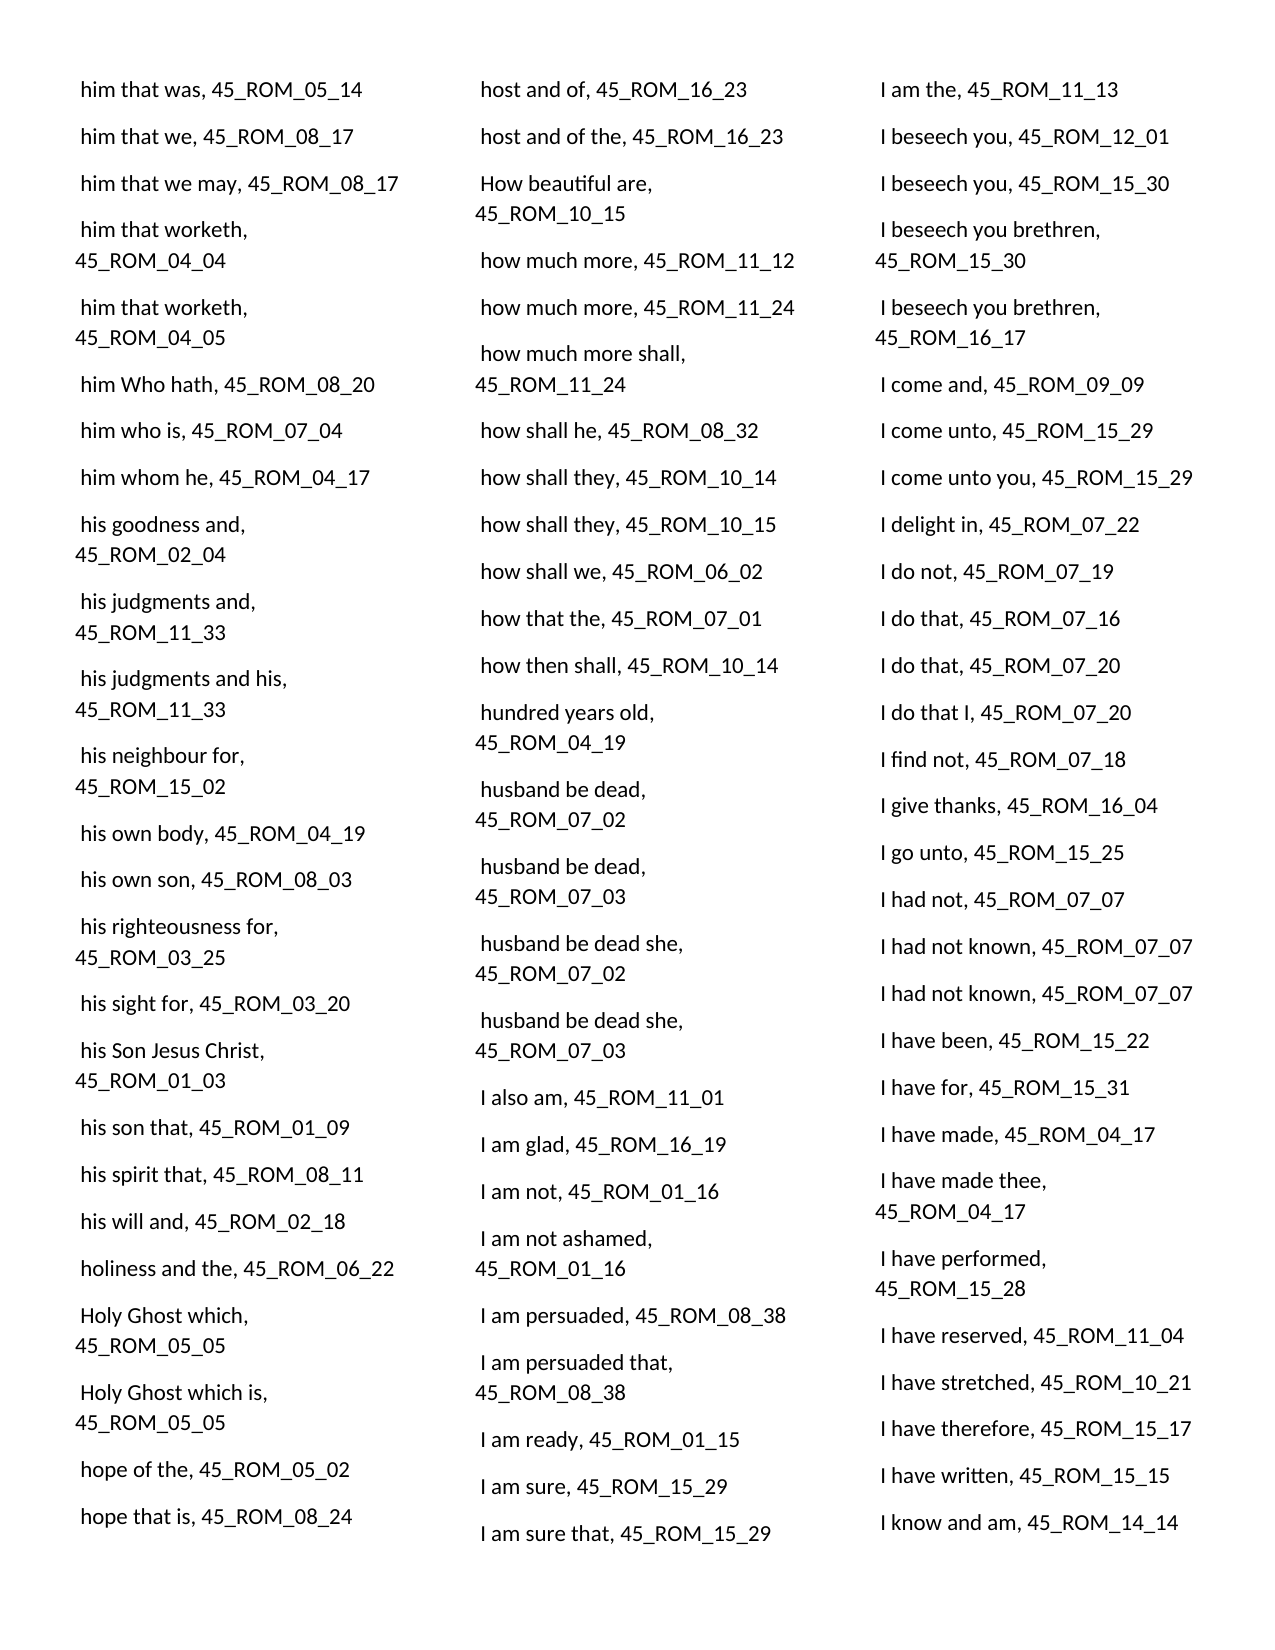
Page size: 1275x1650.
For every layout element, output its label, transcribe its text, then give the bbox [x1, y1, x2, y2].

text I beseech you, 45_ROM_12_01 [875, 122, 1200, 150]
text hundred years old, 45_ROM_04_19 [475, 698, 800, 756]
text I come unto you, 45_ROM_15_29 [875, 463, 1200, 492]
text him that we may, 45_ROM_08_17 [75, 169, 400, 197]
text him that worketh, 45_ROM_04_05 [75, 293, 400, 351]
text I am glad, 45_ROM_16_19 [475, 1130, 800, 1158]
text I have performed, 45_ROM_15_28 [875, 1244, 1200, 1302]
text I find not, 45_ROM_07_18 [875, 745, 1200, 773]
text his own son, 45_ROM_08_03 [75, 866, 400, 894]
text I beseech you brethren, 45_ROM_15_30 [875, 216, 1200, 274]
text I do not, 45_ROM_07_19 [875, 557, 1200, 585]
text I do that I, 45_ROM_07_20 [875, 698, 1200, 726]
text I have been, 45_ROM_15_22 [875, 1026, 1200, 1054]
text his judgments and his, 45_ROM_11_33 [75, 664, 400, 723]
text him that worketh, 45_ROM_04_04 [75, 216, 400, 274]
text his righteousness for, 45_ROM_03_25 [75, 912, 400, 971]
text husband be dead, 45_ROM_07_03 [475, 852, 800, 910]
text I have stretched, 45_ROM_10_21 [875, 1368, 1200, 1396]
text I am the, 45_ROM_11_13 [875, 75, 1200, 103]
text how much more, 45_ROM_11_12 [475, 246, 800, 274]
text I am not, 45_ROM_01_16 [475, 1177, 800, 1205]
text I also am, 45_ROM_11_01 [475, 1083, 800, 1111]
text husband be dead, 45_ROM_07_02 [475, 775, 800, 833]
text him that we, 45_ROM_08_17 [75, 122, 400, 150]
text I am sure that, 45_ROM_15_29 [475, 1519, 800, 1547]
text Holy Ghost which, 45_ROM_05_05 [75, 1301, 400, 1359]
text host and of, 45_ROM_16_23 [475, 75, 800, 103]
text I am persuaded that, 45_ROM_08_38 [475, 1348, 800, 1406]
text his will and, 45_ROM_02_18 [75, 1207, 400, 1235]
text his spirit that, 45_ROM_08_11 [75, 1160, 400, 1188]
text him Who hath, 45_ROM_08_20 [75, 370, 400, 398]
text I beseech you, 45_ROM_15_30 [875, 169, 1200, 197]
text Holy Ghost which is, 45_ROM_05_05 [75, 1378, 400, 1436]
text I had not known, 45_ROM_07_07 [875, 979, 1200, 1007]
text how then shall, 45_ROM_10_14 [475, 651, 800, 679]
text husband be dead she, 45_ROM_07_02 [475, 929, 800, 987]
text I have reserved, 45_ROM_11_04 [875, 1321, 1200, 1349]
text I am sure, 45_ROM_15_29 [475, 1472, 800, 1500]
text his sight for, 45_ROM_03_20 [75, 989, 400, 1018]
text his judgments and, 45_ROM_11_33 [75, 587, 400, 646]
text I had not, 45_ROM_07_07 [875, 885, 1200, 913]
text his goodness and, 45_ROM_02_04 [75, 510, 400, 569]
text I have made thee, 45_ROM_04_17 [875, 1167, 1200, 1225]
text how much more, 45_ROM_11_24 [475, 293, 800, 321]
text I come and, 45_ROM_09_09 [875, 370, 1200, 398]
text his neighbour for, 45_ROM_15_02 [75, 742, 400, 800]
text hope that is, 45_ROM_08_24 [75, 1502, 400, 1530]
text host and of the, 45_ROM_16_23 [475, 122, 800, 150]
text I know and am, 45_ROM_14_14 [875, 1508, 1200, 1536]
text holiness and the, 45_ROM_06_22 [75, 1254, 400, 1282]
text I am not ashamed, 45_ROM_01_16 [475, 1224, 800, 1282]
text I have therefore, 45_ROM_15_17 [875, 1414, 1200, 1443]
text I have for, 45_ROM_15_31 [875, 1073, 1200, 1101]
text his son that, 45_ROM_01_09 [75, 1113, 400, 1142]
text I do that, 45_ROM_07_20 [875, 651, 1200, 679]
text I go unto, 45_ROM_15_25 [875, 838, 1200, 867]
text I beseech you brethren, 45_ROM_16_17 [875, 293, 1200, 351]
text I had not known, 45_ROM_07_07 [875, 932, 1200, 960]
text how much more shall, 45_ROM_11_24 [475, 339, 800, 398]
text I am persuaded, 45_ROM_08_38 [475, 1301, 800, 1329]
text husband be dead she, 45_ROM_07_03 [475, 1006, 800, 1064]
text how shall he, 45_ROM_08_32 [475, 417, 800, 445]
text how shall they, 45_ROM_10_15 [475, 510, 800, 538]
text I have written, 45_ROM_15_15 [875, 1461, 1200, 1489]
text his own body, 45_ROM_04_19 [75, 819, 400, 847]
text How beautiful are, 45_ROM_10_15 [475, 169, 800, 227]
text how that the, 45_ROM_07_01 [475, 604, 800, 632]
text I give thanks, 45_ROM_16_04 [875, 792, 1200, 820]
text I come unto, 45_ROM_15_29 [875, 417, 1200, 445]
text him who is, 45_ROM_07_04 [75, 417, 400, 445]
text how shall they, 45_ROM_10_14 [475, 463, 800, 492]
text how shall we, 45_ROM_06_02 [475, 557, 800, 585]
text hope of the, 45_ROM_05_02 [75, 1455, 400, 1483]
text I delight in, 45_ROM_07_22 [875, 510, 1200, 538]
text I am ready, 45_ROM_01_15 [475, 1425, 800, 1453]
text I do that, 45_ROM_07_16 [875, 604, 1200, 632]
text him whom he, 45_ROM_04_17 [75, 463, 400, 492]
text him that was, 45_ROM_05_14 [75, 75, 400, 103]
text his Son Jesus Christ, 45_ROM_01_03 [75, 1036, 400, 1095]
text I have made, 45_ROM_04_17 [875, 1120, 1200, 1148]
